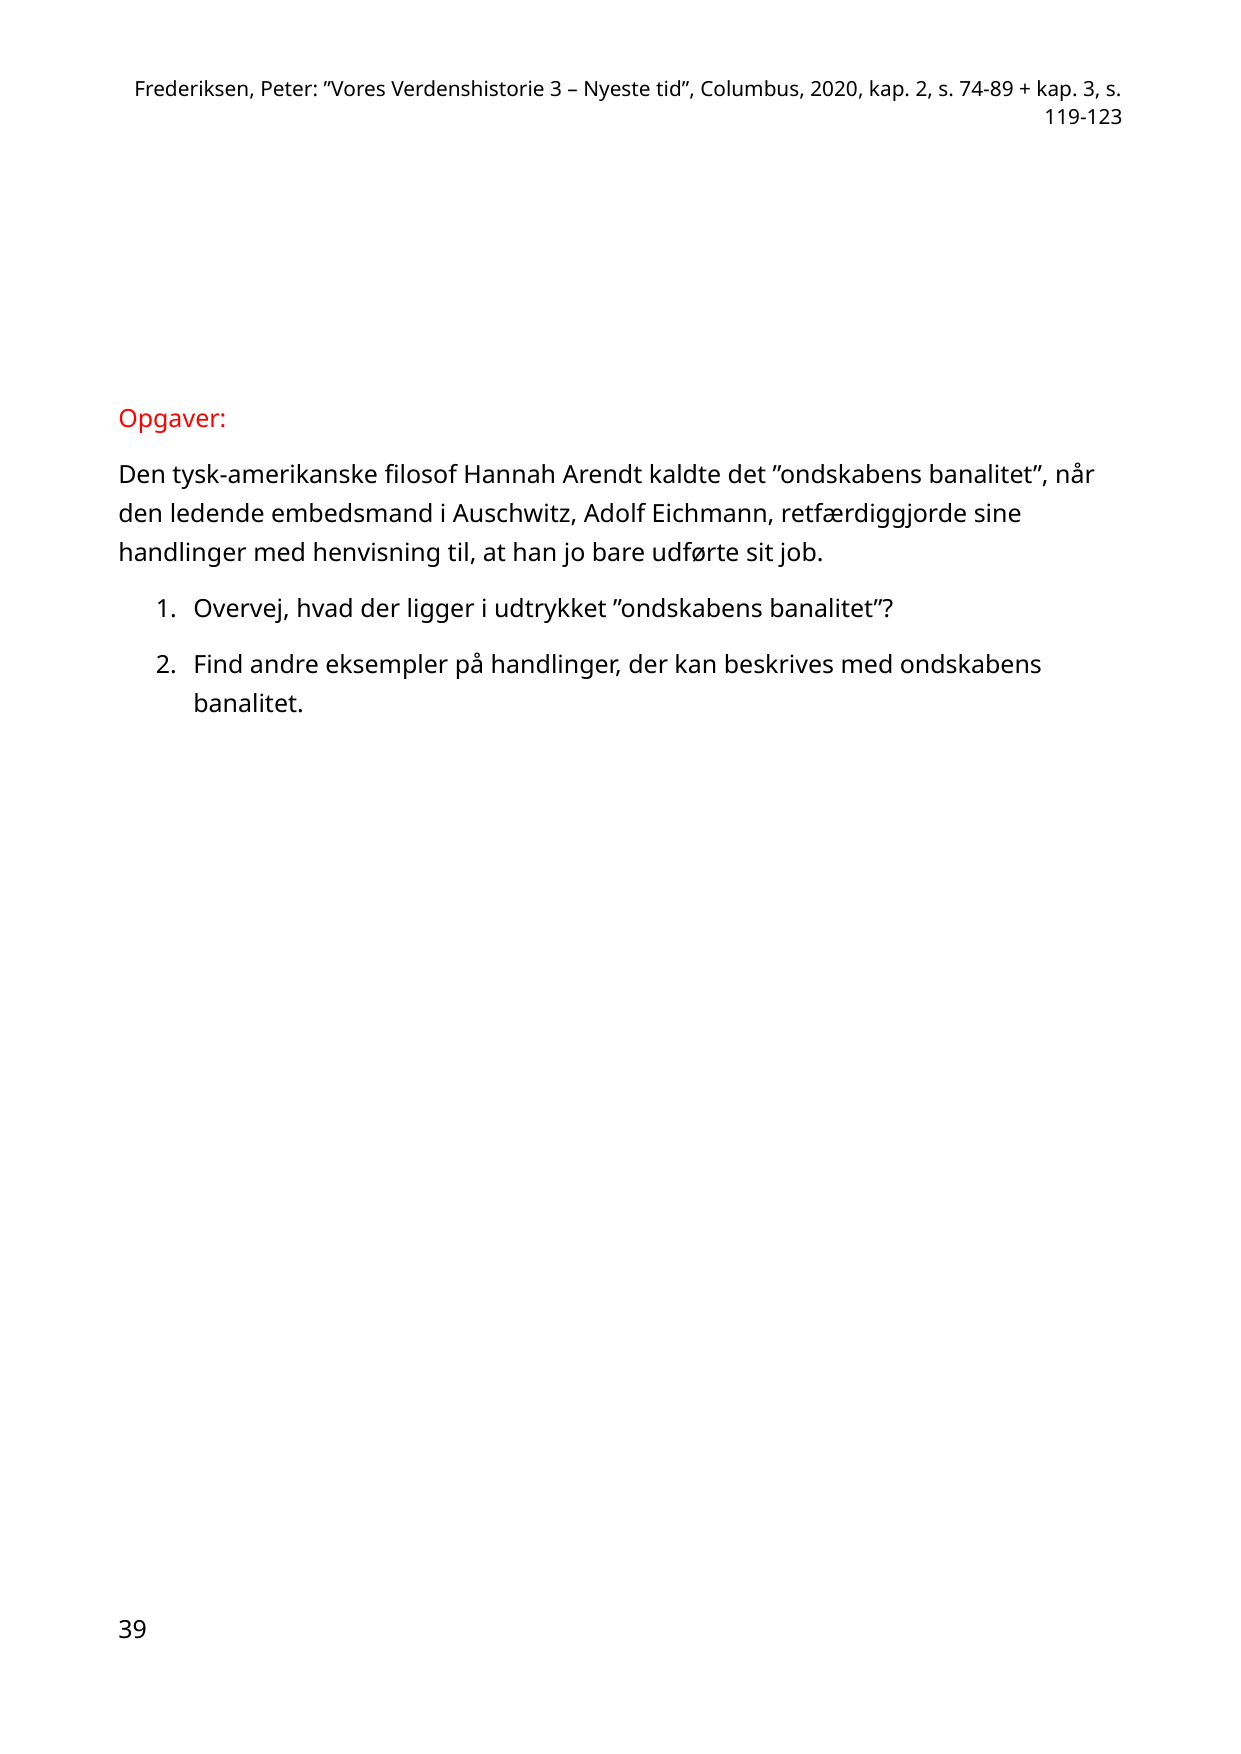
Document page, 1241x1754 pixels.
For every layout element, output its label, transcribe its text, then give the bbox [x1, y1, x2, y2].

text Opgaver: [118, 401, 1122, 434]
text Den tysk-amerikanske filosof Hannah Arendt kaldte det ”ondskabens banalitet”, når den ledende embedsmand i Auschwitz, Adolf Eichmann, retfærdiggjorde sine handlinger med henvisning til, at han jo bare udførte sit job. [118, 456, 1122, 569]
list Find andre eksempler på handlinger, der kan beskrives med ondskabens banalitet. [156, 646, 1122, 719]
list Overvej, hvad der ligger i udtrykket ”ondskabens banalitet”? [156, 591, 1122, 624]
